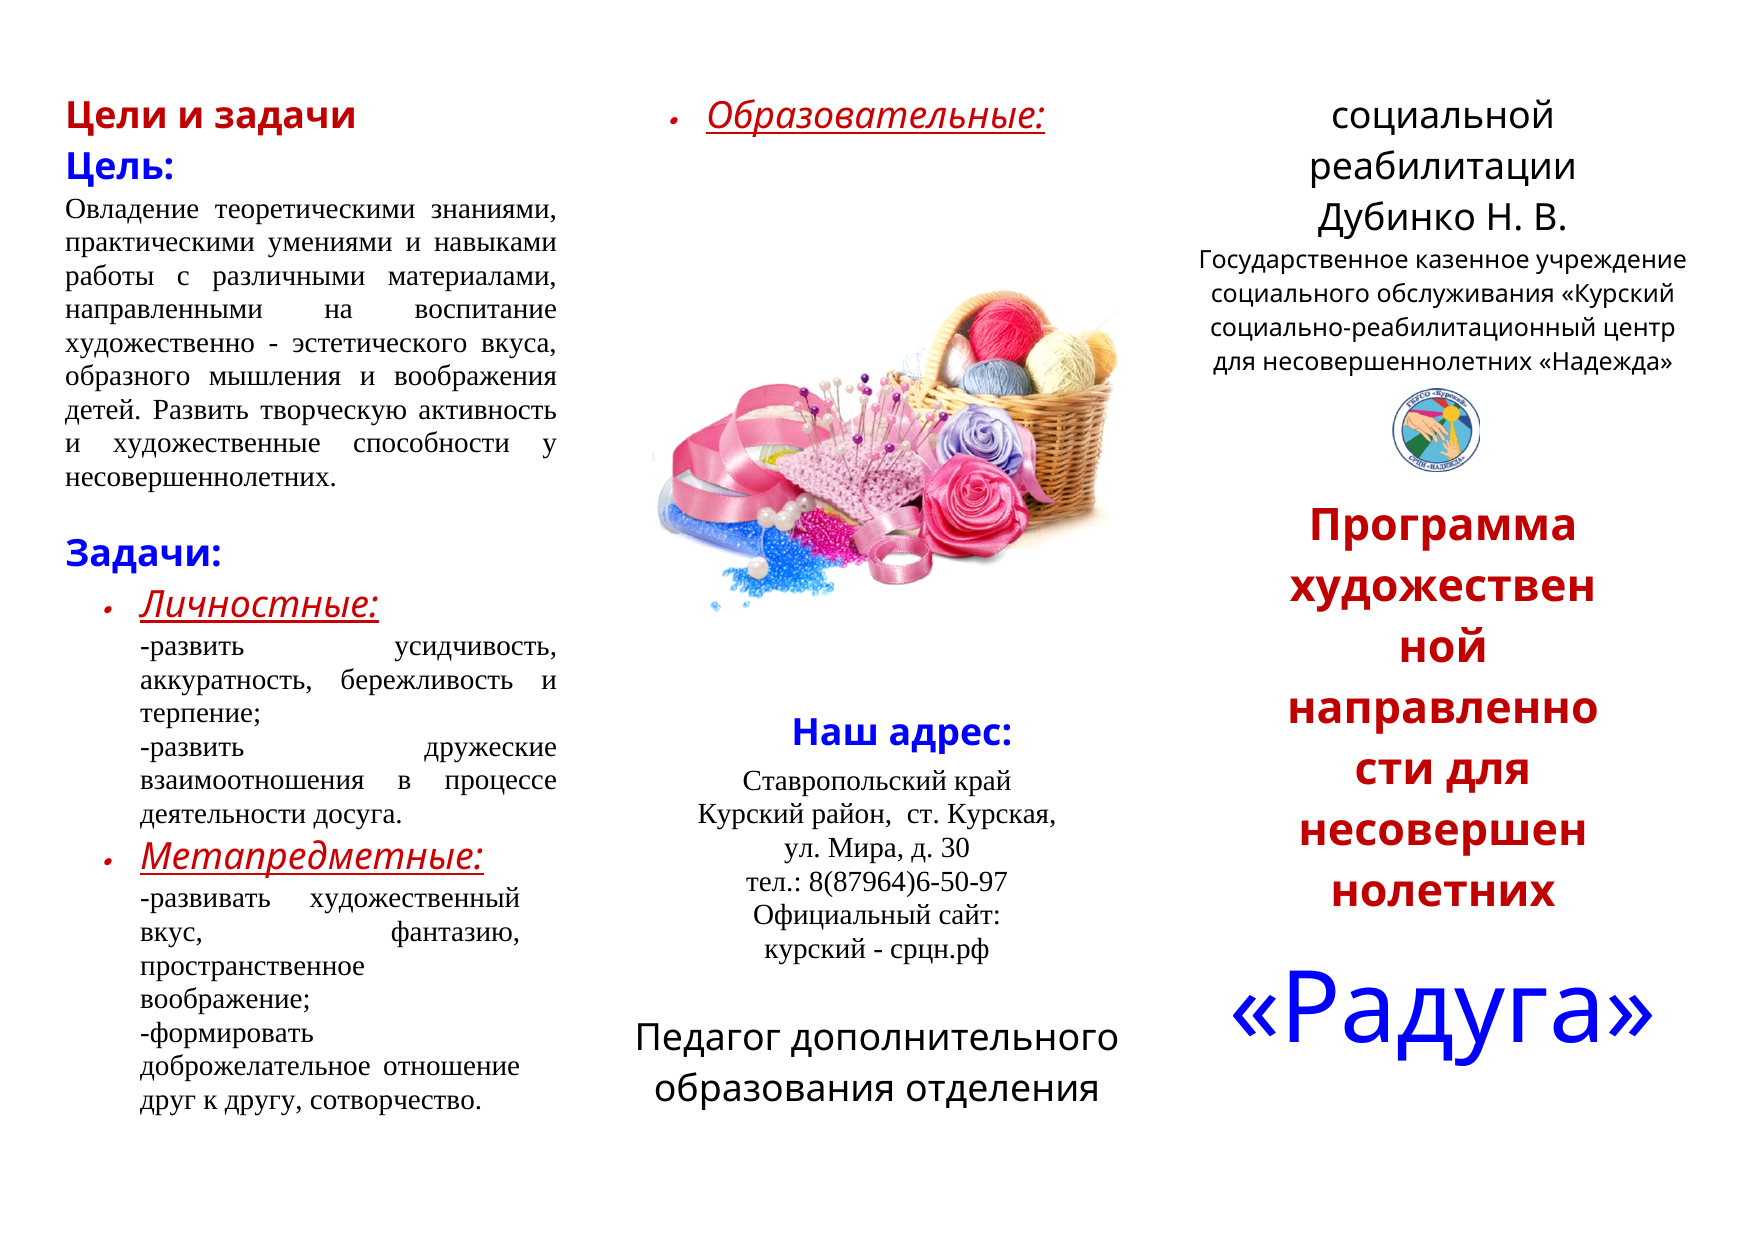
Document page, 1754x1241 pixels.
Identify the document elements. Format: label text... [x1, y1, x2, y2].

text Ставропольский край [631, 763, 1123, 797]
text Программа художественной направленности для несовершеннолетних [1287, 492, 1599, 919]
list Метапредметные: [102, 829, 520, 881]
text Цели и задачи [65, 89, 557, 140]
text Цель: [65, 140, 557, 191]
picture [630, 271, 1148, 625]
list Образовательные: [668, 89, 1086, 140]
text -развить усидчивость, аккуратность, бережливость и терпение; [140, 628, 557, 729]
list Личностные: [102, 577, 557, 628]
text Овладение теоретическими знаниями, практическими умениями и навыками работы с различными материалами, направленными на воспитание художественно - эстетического вкуса, образного мышления и воображения детей. Развить творческую активность и художественные способности у несовершеннолетних. [65, 191, 557, 493]
picture [1392, 388, 1480, 470]
text Наш адрес: [631, 705, 1123, 756]
text Задачи: [65, 526, 557, 577]
text Официальный сайт: [631, 897, 1123, 931]
text «Радуга» [1197, 936, 1689, 1072]
text Курский район, ст. Курская, [631, 797, 1123, 830]
text курский - срцн.рф [631, 931, 1123, 964]
text -формировать доброжелательное отношение друг к другу, сотворчество. [140, 1015, 520, 1115]
text ул. Мира, д. 30 [631, 830, 1123, 864]
text тел.: 8(87964)6-50-97 [631, 864, 1123, 897]
text -развить дружеские взаимоотношения в процессе деятельности досуга. [140, 729, 557, 829]
text Государственное казенное учреждение социального обслуживания «Курский социально-реабилитационный центр для несовершеннолетних «Надежда» [1197, 242, 1689, 378]
text Педагог дополнительного образования отделения социальной реабилитации [631, 1010, 1123, 1112]
text -развивать художественный вкус, фантазию, пространственное воображение; [140, 881, 520, 1015]
text Дубинко Н. В. [1197, 191, 1689, 242]
text Педагог дополнительного образования отделения социальной реабилитации [1197, 89, 1689, 191]
